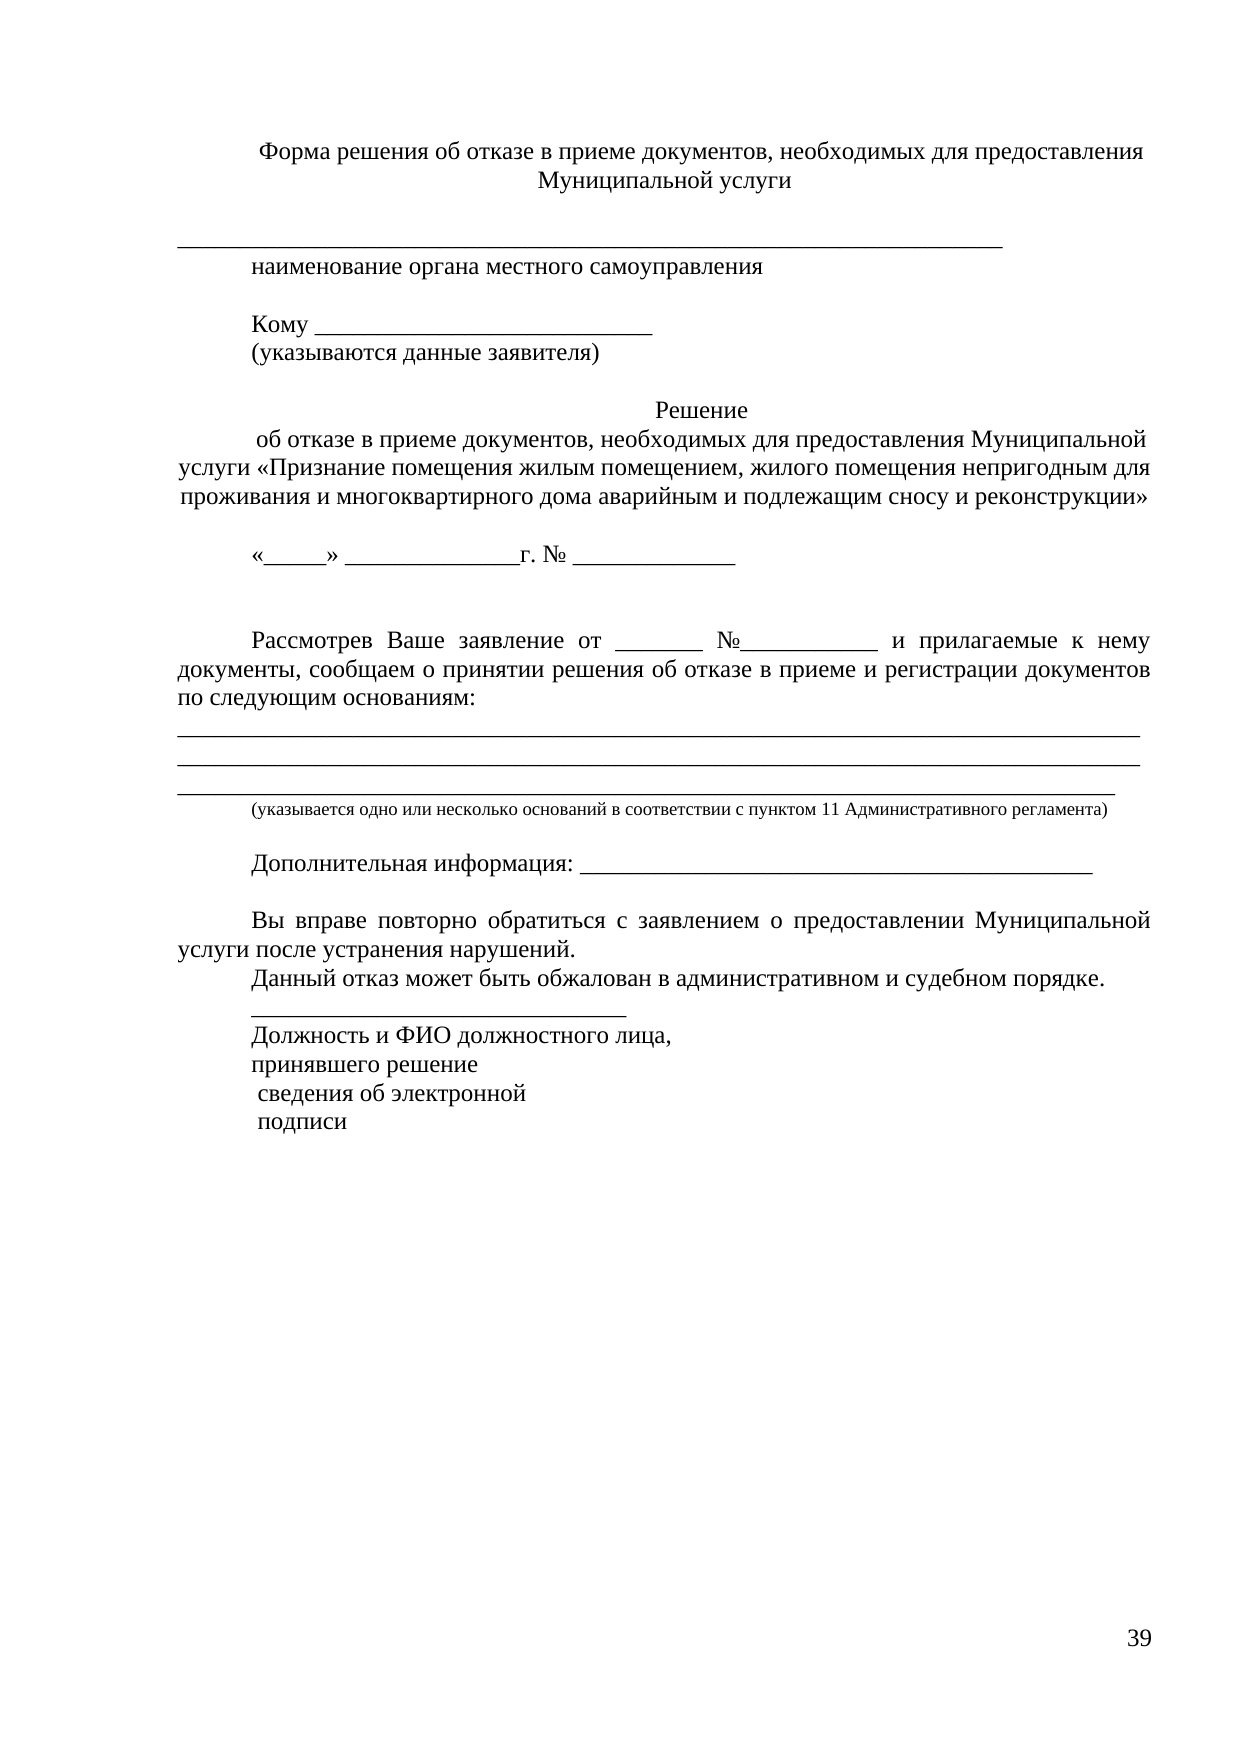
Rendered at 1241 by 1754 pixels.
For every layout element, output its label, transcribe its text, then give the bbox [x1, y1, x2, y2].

text Форма решения об отказе в приеме документов, необходимых для предоставления Муниципальной услуги [177, 136, 1152, 194]
text Дополнительная информация: _________________________________________ [177, 848, 1152, 876]
text Вы вправе повторно обратиться с заявлением о предоставлении Муниципальной услуги после устранения нарушений. [177, 905, 1152, 963]
text об отказе в приеме документов, необходимых для предоставления Муниципальной услуги «Признание помещения жилым помещением, жилого помещения непригодным для проживания и многоквартирного дома аварийным и подлежащим сносу и реконструкции» [177, 424, 1152, 510]
text (указываются данные заявителя) [177, 337, 1152, 366]
text Рассмотрев Ваше заявление от _______ №___________ и прилагаемые к нему документы, сообщаем о принятии решения об отказе в приеме и регистрации документов по следующим основаниям: [177, 625, 1152, 711]
text «_____» ______________г. № _____________ [177, 539, 1152, 567]
text принявшего решение [177, 1049, 1152, 1078]
text подписи [177, 1106, 1152, 1135]
text Решение [177, 395, 1152, 424]
text сведения об электронной [177, 1078, 1152, 1106]
text (указывается одно или несколько оснований в соответствии с пунктом 11 Административного регламента) [177, 797, 1152, 819]
text ______________________________ [177, 991, 1152, 1020]
text Кому ___________________________ [177, 309, 1152, 337]
text наименование органа местного самоуправления [177, 251, 1152, 280]
text Должность и ФИО должностного лица, [177, 1020, 1152, 1049]
text _____________________________________________________________________________________________________________________________________________________________________________________________________________________________________ [177, 711, 1152, 797]
text __________________________________________________________________ [177, 222, 1152, 251]
text Данный отказ может быть обжалован в административном и судебном порядке. [177, 963, 1152, 991]
